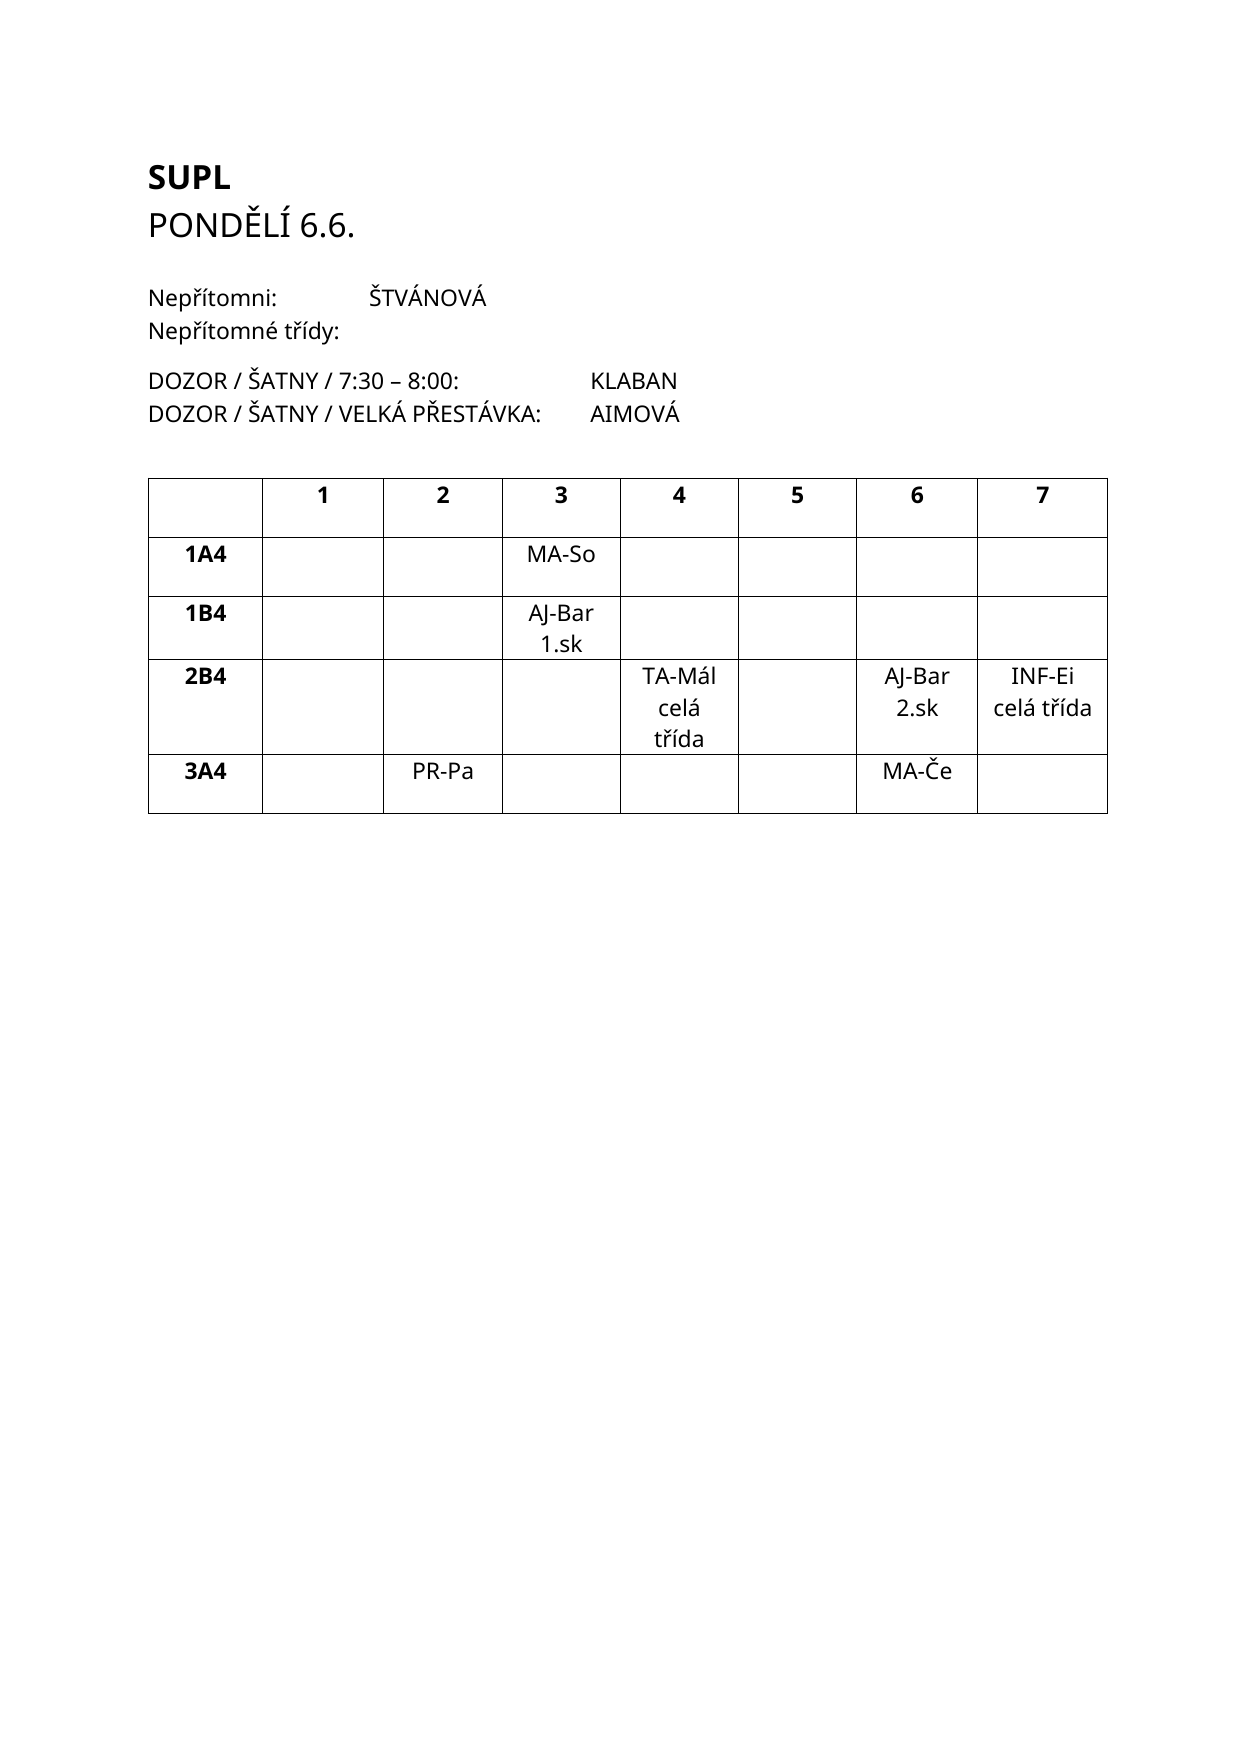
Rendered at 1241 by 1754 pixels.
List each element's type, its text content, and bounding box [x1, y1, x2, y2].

table_cell [384, 597, 502, 659]
table_header 6 [857, 479, 977, 537]
table_cell [263, 660, 383, 754]
table_header 5 [739, 479, 856, 537]
table_cell MA-So [503, 538, 620, 596]
table_header 7 [978, 479, 1107, 537]
table_cell [503, 660, 620, 754]
table_cell [621, 597, 738, 659]
table_cell [978, 755, 1107, 813]
table_header 2 [384, 479, 502, 537]
table_cell [384, 660, 502, 754]
table_cell [739, 660, 856, 754]
table_header 4 [621, 479, 738, 537]
table_cell [739, 755, 856, 813]
table_cell [263, 538, 383, 596]
table_cell MA-Če [857, 755, 977, 813]
table_cell INF-Ei celá třída [978, 660, 1107, 754]
table_cell AJ-Bar 1.sk [503, 597, 620, 659]
table_cell 1B4 [149, 597, 262, 659]
table_cell [978, 538, 1107, 596]
table_cell 3A4 [149, 755, 262, 813]
table_cell [384, 538, 502, 596]
table_header 1 [263, 479, 383, 537]
table_cell [857, 538, 977, 596]
table_cell [978, 597, 1107, 659]
table_cell AJ-Bar 2.sk [857, 660, 977, 754]
table_cell [621, 538, 738, 596]
table_header [149, 479, 262, 537]
table_cell [503, 755, 620, 813]
table_cell 1A4 [149, 538, 262, 596]
table_cell [263, 597, 383, 659]
text SUPL PONDĚLÍ 6.6. Nepřítomni: ŠTVÁNOVÁ Nepřítomné třídy: [148, 153, 1092, 346]
table_cell TA-Mál celá třída [621, 660, 738, 754]
table_cell [857, 597, 977, 659]
table_cell [621, 755, 738, 813]
text DOZOR / ŠATNY / 7:30 – 8:00: KLABAN DOZOR / ŠATNY / VELKÁ PŘESTÁVKA: AIMOVÁ [148, 365, 1092, 459]
table_cell [263, 755, 383, 813]
table_header 3 [503, 479, 620, 537]
table_cell PR-Pa [384, 755, 502, 813]
table_cell [739, 597, 856, 659]
table_cell [739, 538, 856, 596]
table_cell 2B4 [149, 660, 262, 754]
